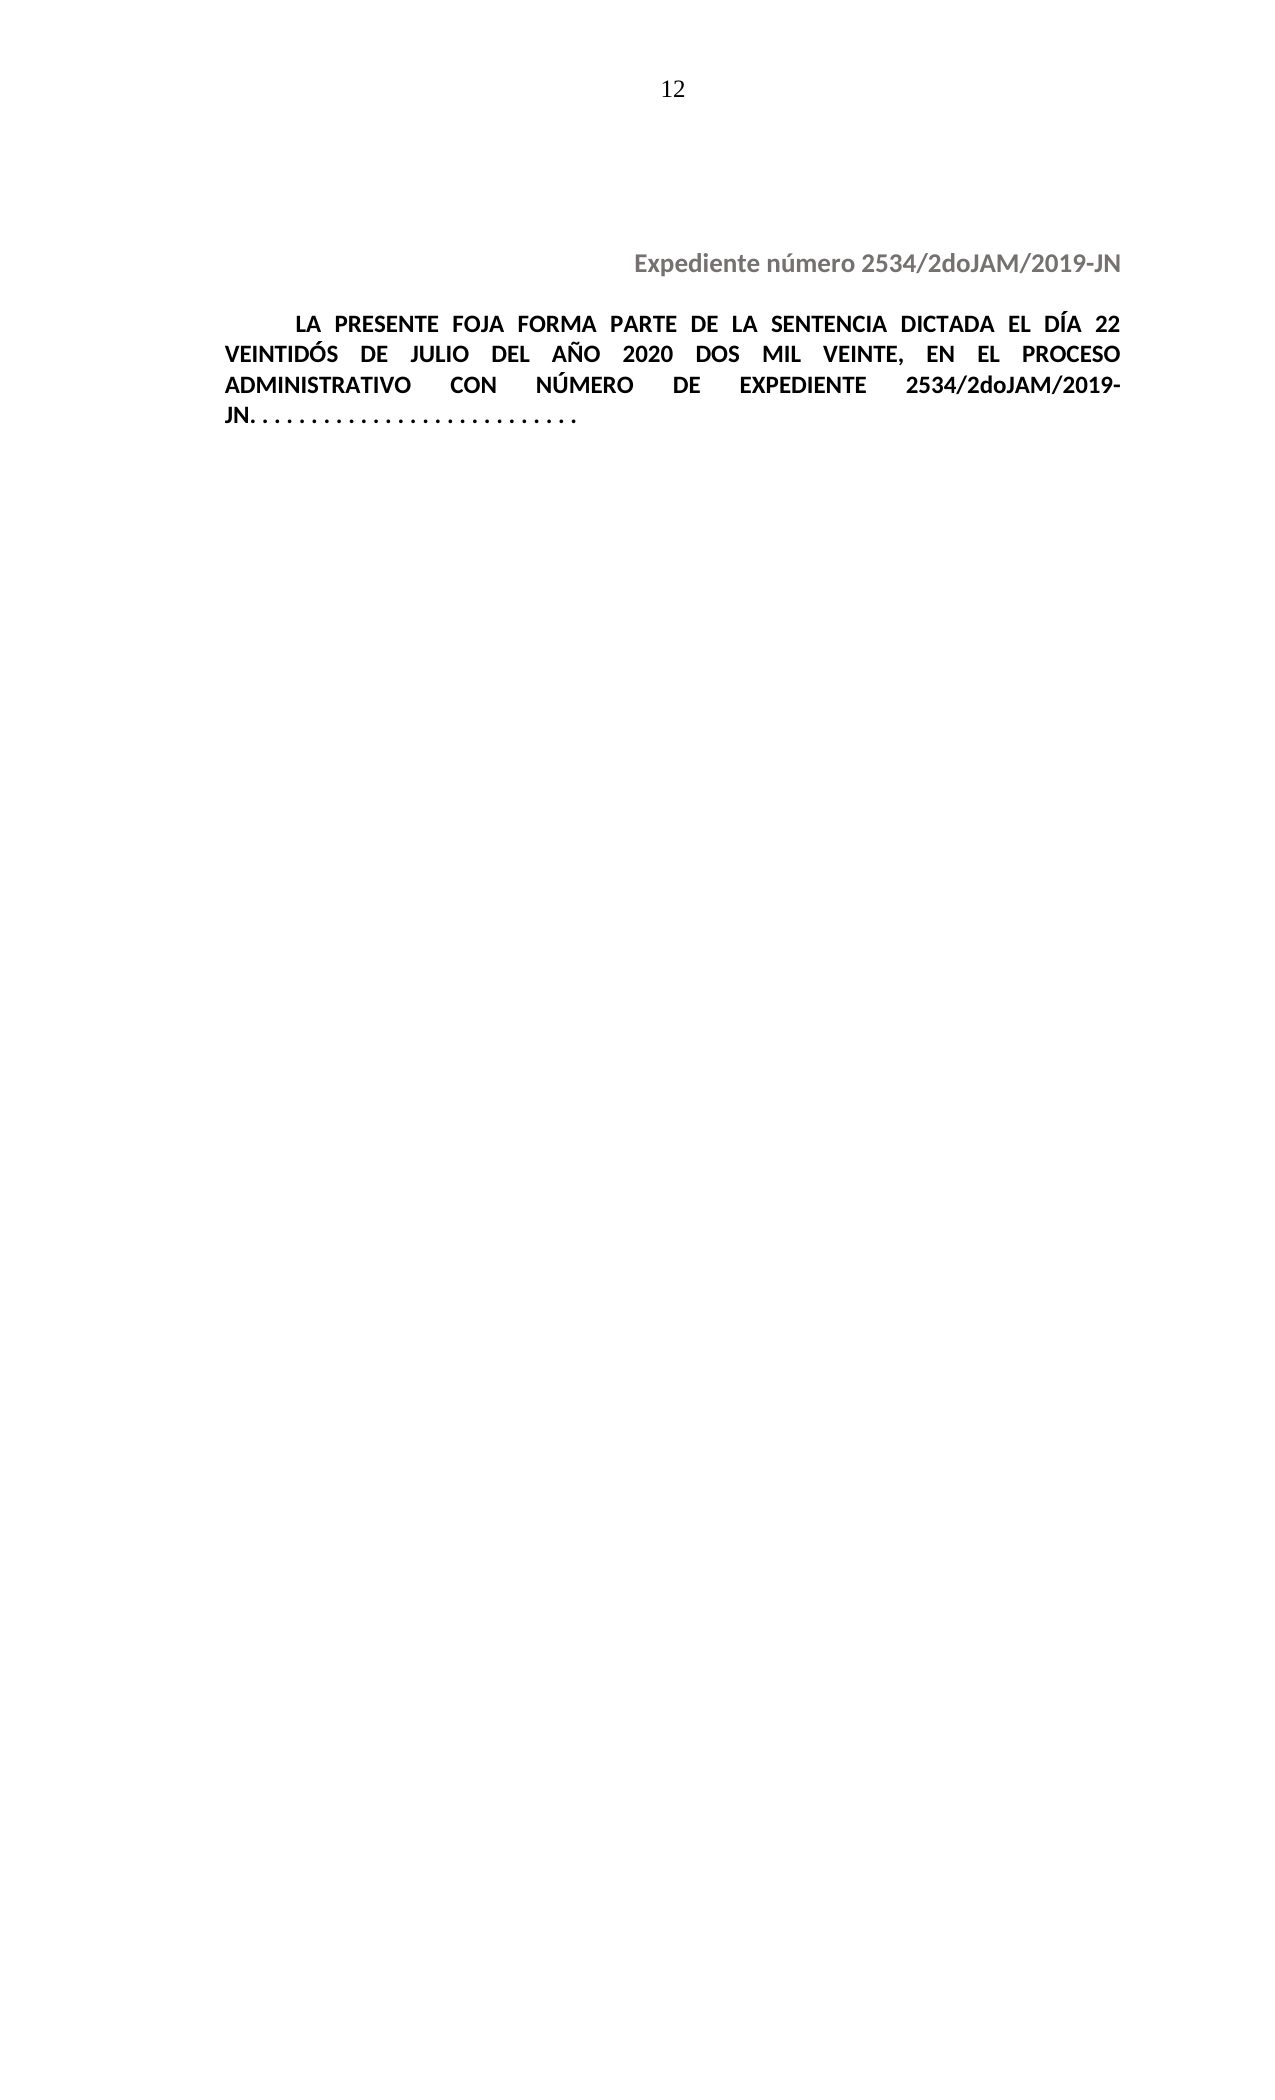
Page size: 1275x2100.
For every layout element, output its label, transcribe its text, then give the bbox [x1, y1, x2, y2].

text LA PRESENTE FOJA FORMA PARTE DE LA SENTENCIA DICTADA EL DÍA 22 VEINTIDÓS DE JULIO DEL AÑO 2020 DOS MIL VEINTE, EN EL PROCESO ADMINISTRATIVO CON NÚMERO DE EXPEDIENTE 2534/2doJAM/2019-JN. . . . . . . . . . . . . . . . . . . . . . . . . . . [224, 308, 1121, 430]
